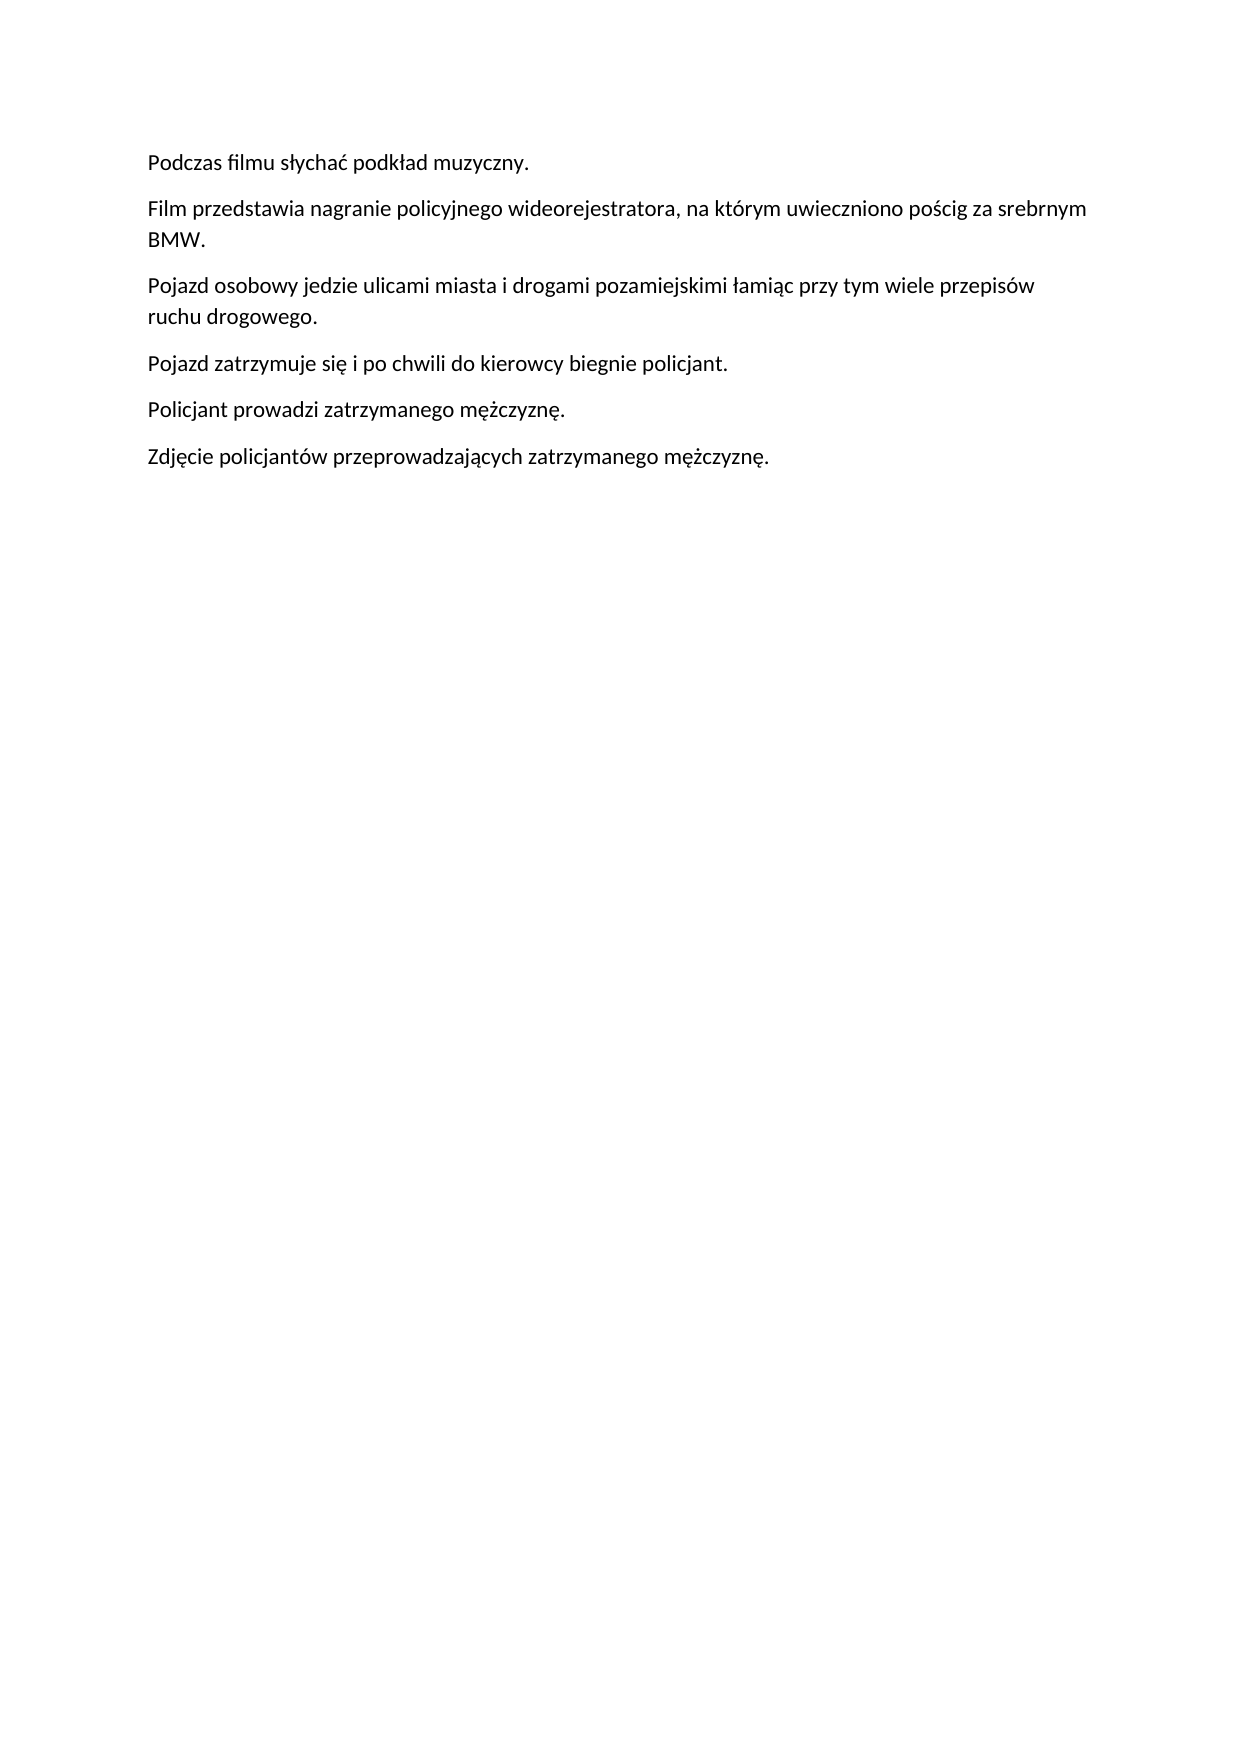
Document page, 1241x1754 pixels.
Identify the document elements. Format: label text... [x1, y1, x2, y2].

text Podczas filmu słychać podkład muzyczny. [148, 148, 1093, 176]
text Zdjęcie policjantów przeprowadzających zatrzymanego mężczyznę. [148, 442, 1093, 470]
text Pojazd zatrzymuje się i po chwili do kierowcy biegnie policjant. [148, 349, 1093, 377]
text Policjant prowadzi zatrzymanego mężczyznę. [148, 396, 1093, 423]
text Pojazd osobowy jedzie ulicami miasta i drogami pozamiejskimi łamiąc przy tym wiele przepisów ruchu drogowego. [148, 272, 1093, 330]
text Film przedstawia nagranie policyjnego wideorejestratora, na którym uwieczniono pościg za srebrnym BMW. [148, 194, 1093, 253]
